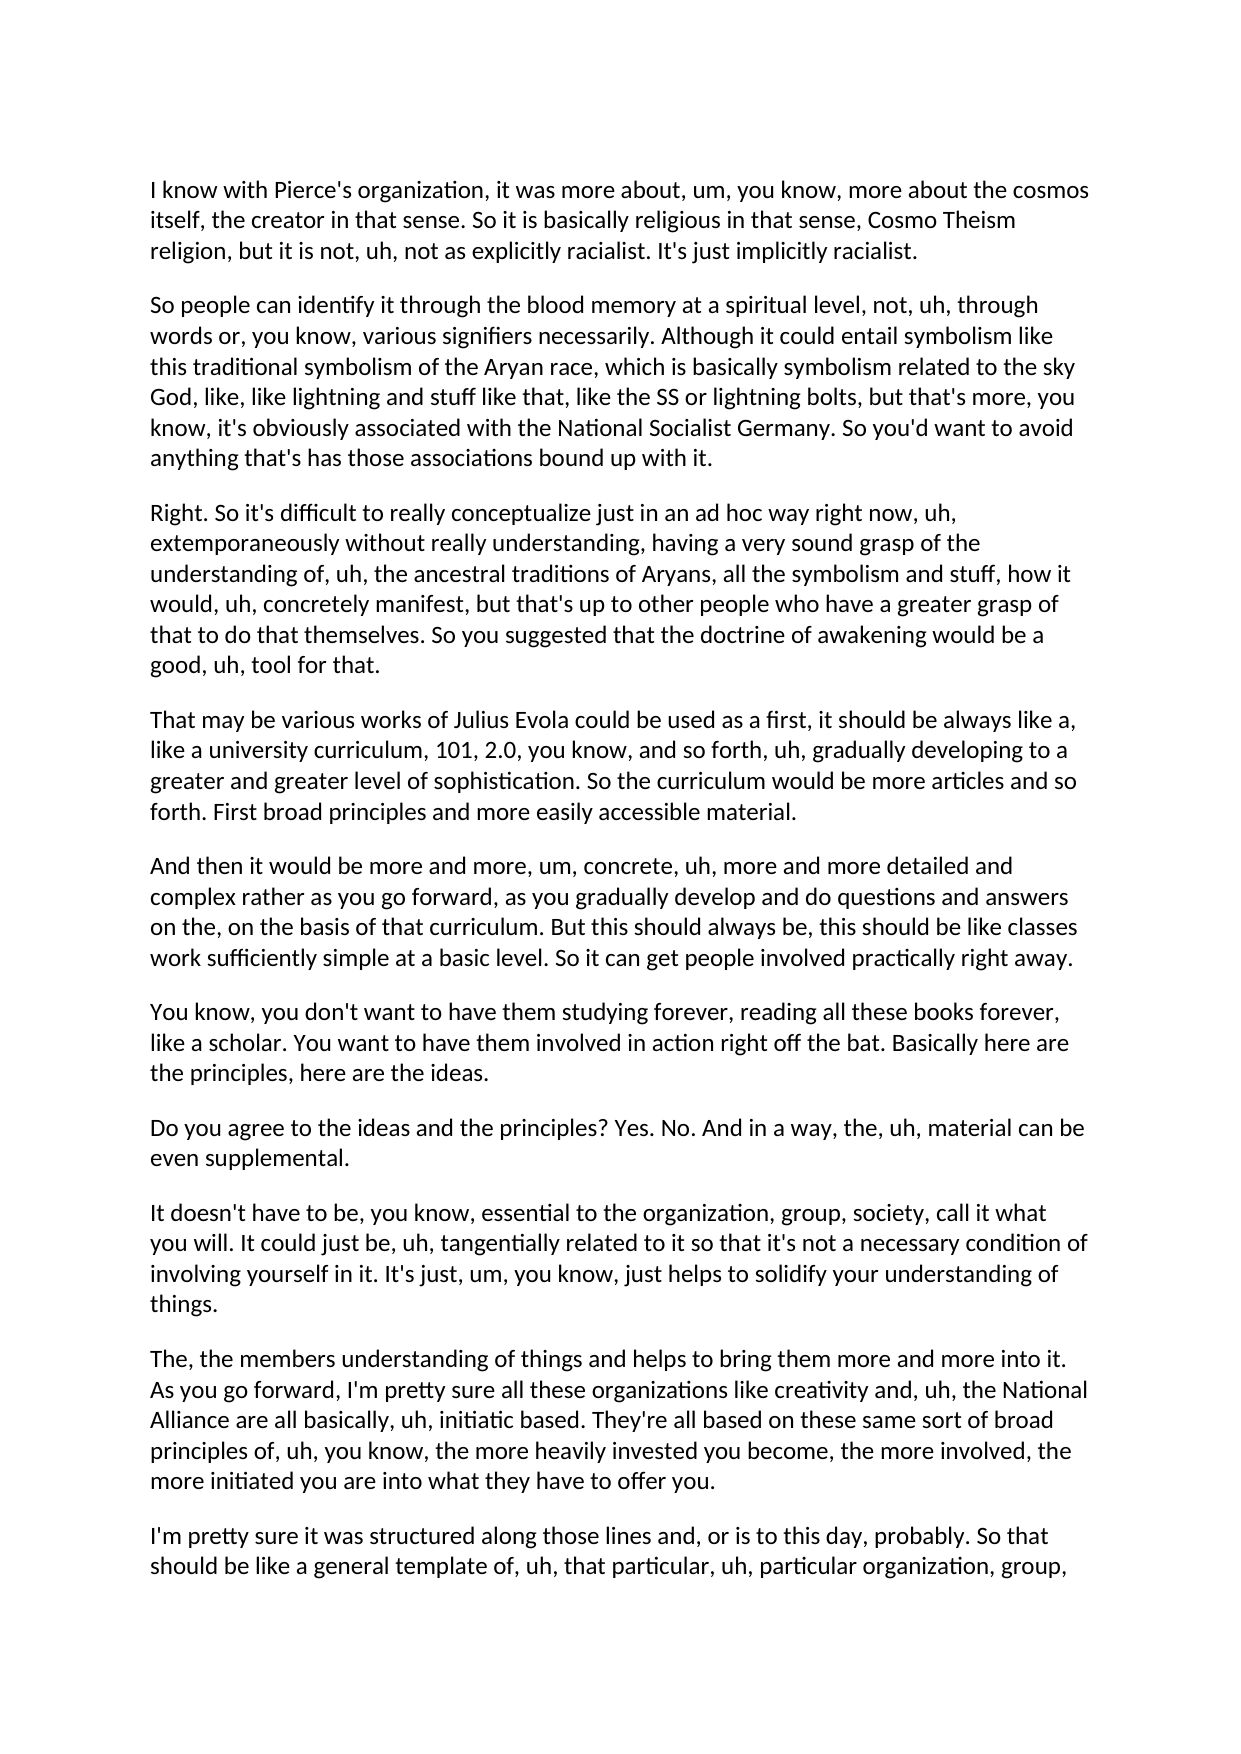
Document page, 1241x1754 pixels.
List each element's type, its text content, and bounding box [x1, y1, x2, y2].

text And then it would be more and more, um, concrete, uh, more and more detailed and complex rather as you go forward, as you gradually develop and do questions and answers on the, on the basis of that curriculum. But this should always be, this should be like classes work sufficiently simple at a basic level. So it can get people involved practically right away. [150, 850, 1090, 972]
text The, the members understanding of things and helps to bring them more and more into it. As you go forward, I'm pretty sure all these organizations like creativity and, uh, the National Alliance are all basically, uh, initiatic based. They're all based on these same sort of broad principles of, uh, you know, the more heavily invested you become, the more involved, the more initiated you are into what they have to offer you. [150, 1343, 1090, 1496]
text So people can identify it through the blood memory at a spiritual level, not, uh, through words or, you know, various signifiers necessarily. Although it could entail symbolism like this traditional symbolism of the Aryan race, which is basically symbolism related to the sky God, like, like lightning and stuff like that, like the SS or lightning bolts, but that's more, you know, it's obviously associated with the National Socialist Germany. So you'd want to avoid anything that's has those associations bound up with it. [150, 290, 1090, 473]
text You know, you don't want to have them studying forever, reading all these books forever, like a scholar. You want to have them involved in action right off the bat. Basically here are the principles, here are the ideas. [150, 996, 1090, 1088]
text Do you agree to the ideas and the principles? Yes. No. And in a way, the, uh, material can be even supplemental. [150, 1112, 1090, 1173]
text I know with Pierce's organization, it was more about, um, you know, more about the cosmos itself, the creator in that sense. So it is basically religious in that sense, Cosmo Theism religion, but it is not, uh, not as explicitly racialist. It's just implicitly racialist. [150, 174, 1090, 266]
text It doesn't have to be, you know, essential to the organization, group, society, call it what you will. It could just be, uh, tangentially related to it so that it's not a necessary condition of involving yourself in it. It's just, um, you know, just helps to solidify your understanding of things. [150, 1197, 1090, 1319]
text Right. So it's difficult to really conceptualize just in an ad hoc way right now, uh, extemporaneously without really understanding, having a very sound grasp of the understanding of, uh, the ancestral traditions of Aryans, all the symbolism and stuff, how it would, uh, concretely manifest, but that's up to other people who have a greater grasp of that to do that themselves. So you suggested that the doctrine of awakening would be a good, uh, tool for that. [150, 497, 1090, 680]
text That may be various works of Julius Evola could be used as a first, it should be always like a, like a university curriculum, 101, 2.0, you know, and so forth, uh, gradually developing to a greater and greater level of sophistication. So the curriculum would be more articles and so forth. First broad principles and more easily accessible material. [150, 704, 1090, 826]
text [150, 1520, 1090, 1581]
